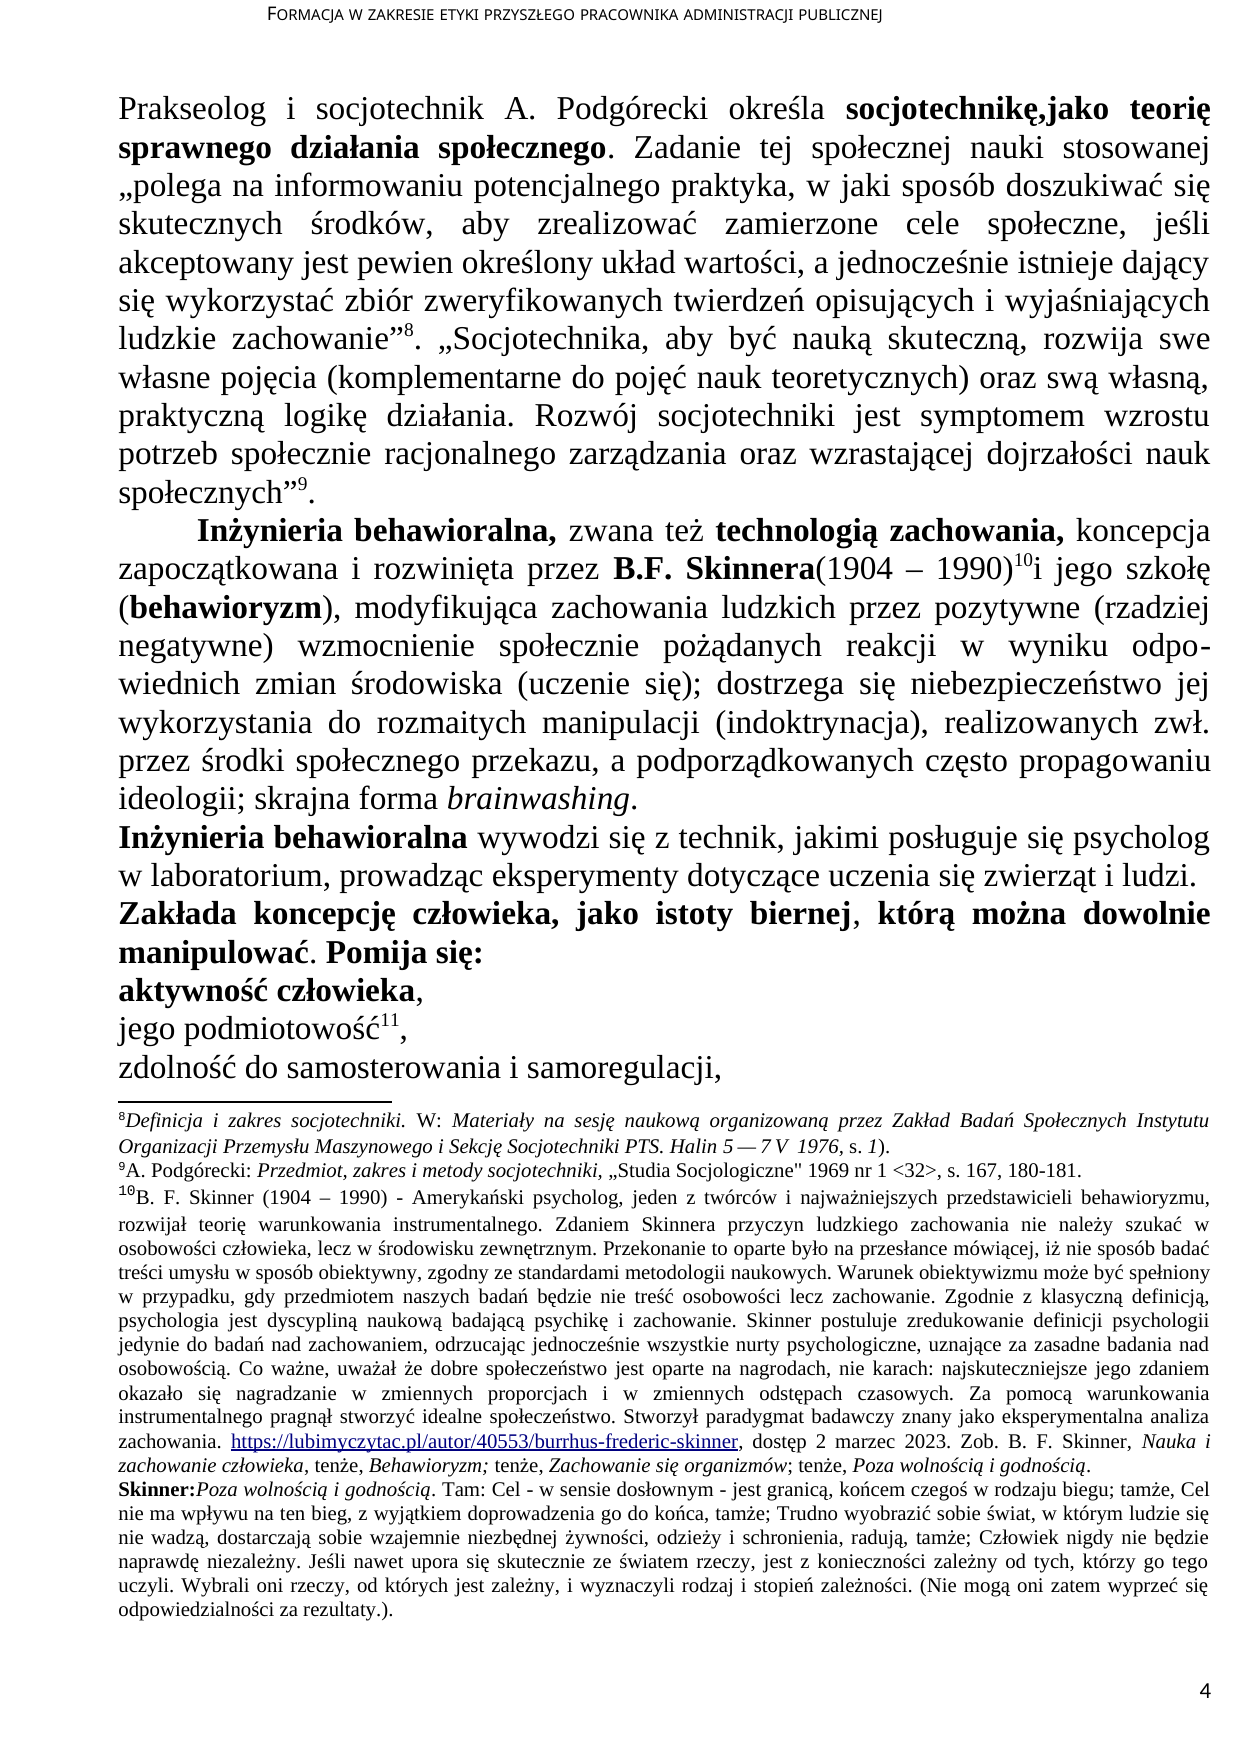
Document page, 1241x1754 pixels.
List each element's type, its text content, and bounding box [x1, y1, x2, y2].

text Zakłada koncepcję człowieka, jako istoty biernej, którą można dowolnie manipulować. Pomija się: [118, 894, 1211, 970]
text aktywność człowieka, [118, 970, 1211, 1009]
text Inżynieria behawioralna wywodzi się z technik, jakimi posługuje się psycholog w laboratorium, prowadząc eksperymenty dotyczące uczenia się zwierząt i ludzi. [118, 817, 1211, 894]
text jego podmiotowość, [118, 1009, 1211, 1047]
text Inżynieria behawioralna, zwana też technologią zachowania, koncepcja zapoczątkowana i rozwinięta przez B.F. Skinnera(1904 – 1990)i jego szkołę (behawioryzm), modyfikująca zachowania ludzkich przez pozytywne (rzadziej negatywne) wzmocnienie społecznie pożądanych reakcji w wyniku odpowiednich zmian środowiska (uczenie się); dostrzega się niebezpieczeństwo jej wykorzystania do rozmaitych manipulacji (indoktrynacja), realizowanych zwł. przez środki społecznego przekazu, a podporządkowanych często propagowaniu ideologii; skrajna forma brainwashing. [118, 510, 1211, 817]
text Prakseolog i socjotechnik A. Podgórecki określa socjotechnikę,jako teorię sprawnego działania społecznego. Zadanie tej społecznej nauki stosowanej „polega na informowaniu potencjalnego praktyka, w jaki sposób doszukiwać się skutecznych środków, aby zrealizować zamierzone cele społeczne, jeśli akceptowany jest pewien określony układ wartości, a jednocześnie istnieje dający się wykorzystać zbiór zweryfikowanych twierdzeń opisujących i wyjaśniających ludzkie zachowanie”. „Socjotechnika, aby być nauką skuteczną, rozwija swe własne pojęcia (komplementarne do pojęć nauk teoretycznych) oraz swą własną, praktyczną logikę działania. Rozwój socjotechniki jest symptomem wzrostu potrzeb społecznie racjonalnego zarządzania oraz wzrastającej dojrzałości nauk społecznych”. [118, 89, 1211, 510]
text zdolność do samosterowania i samoregulacji, [118, 1047, 1211, 1085]
